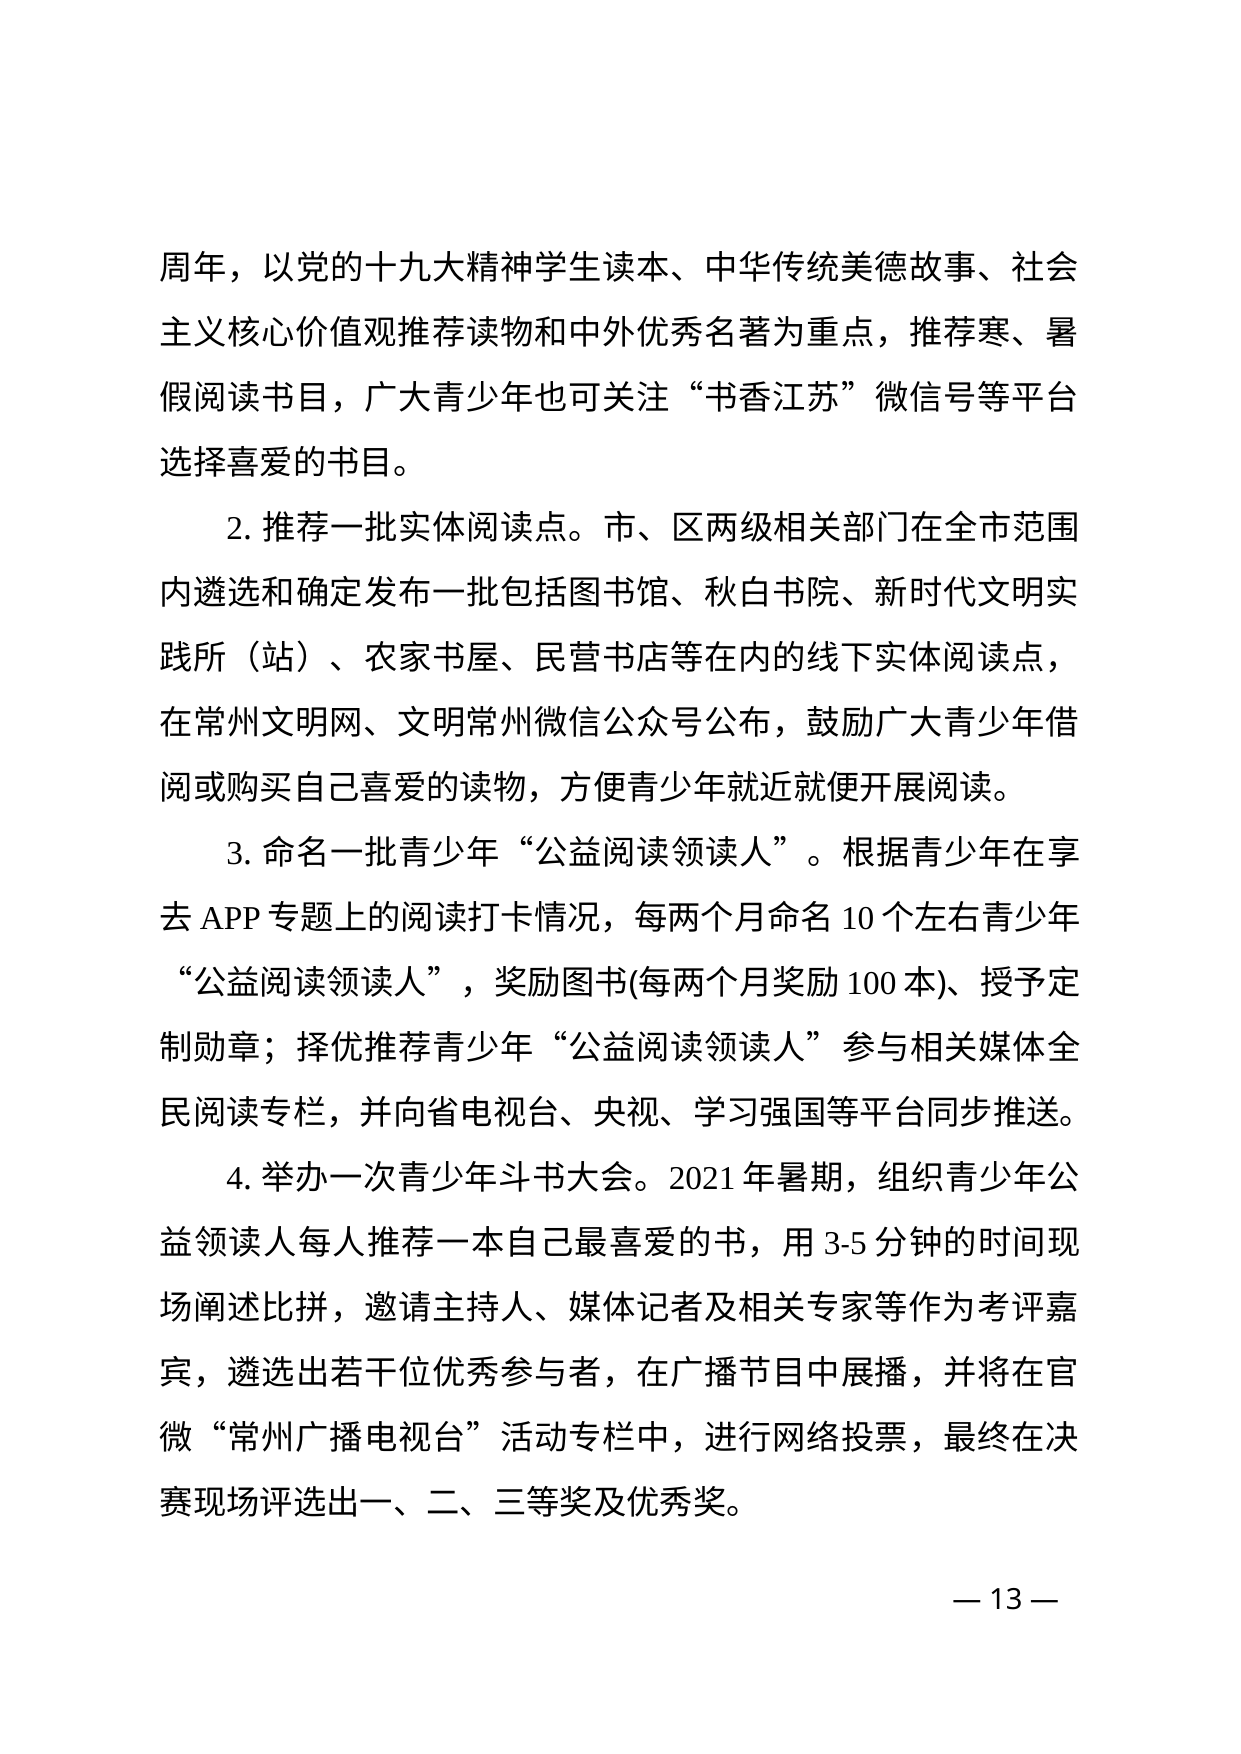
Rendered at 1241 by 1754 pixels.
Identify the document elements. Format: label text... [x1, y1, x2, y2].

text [159, 233, 1081, 493]
text 2. 推荐一批实体阅读点。市、区两级相关部门在全市范围内遴选和确定发布一批包括图书馆、秋白书院、新时代文明实践所（站）、农家书屋、民营书店等在内的线下实体阅读点，在常州文明网、文明常州微信公众号公布，鼓励广大青少年借阅或购买自己喜爱的读物，方便青少年就近就便开展阅读。 [159, 493, 1081, 818]
text 4. 举办一次青少年斗书大会。2021年暑期，组织青少年公益领读人每人推荐一本自己最喜爱的书，用3-5分钟的时间现场阐述比拼，邀请主持人、媒体记者及相关专家等作为考评嘉宾，遴选出若干位优秀参与者，在广播节目中展播，并将在官微“常州广播电视台”活动专栏中，进行网络投票，最终在决赛现场评选出一、二、三等奖及优秀奖。 [159, 1143, 1081, 1533]
text 3. 命名一批青少年“公益阅读领读人”。根据青少年在享去APP专题上的阅读打卡情况，每两个月命名10个左右青少年“公益阅读领读人”，奖励图书(每两个月奖励100本)、授予定制勋章；择优推荐青少年“公益阅读领读人”参与相关媒体全民阅读专栏，并向省电视台、央视、学习强国等平台同步推送。 [159, 818, 1081, 1143]
